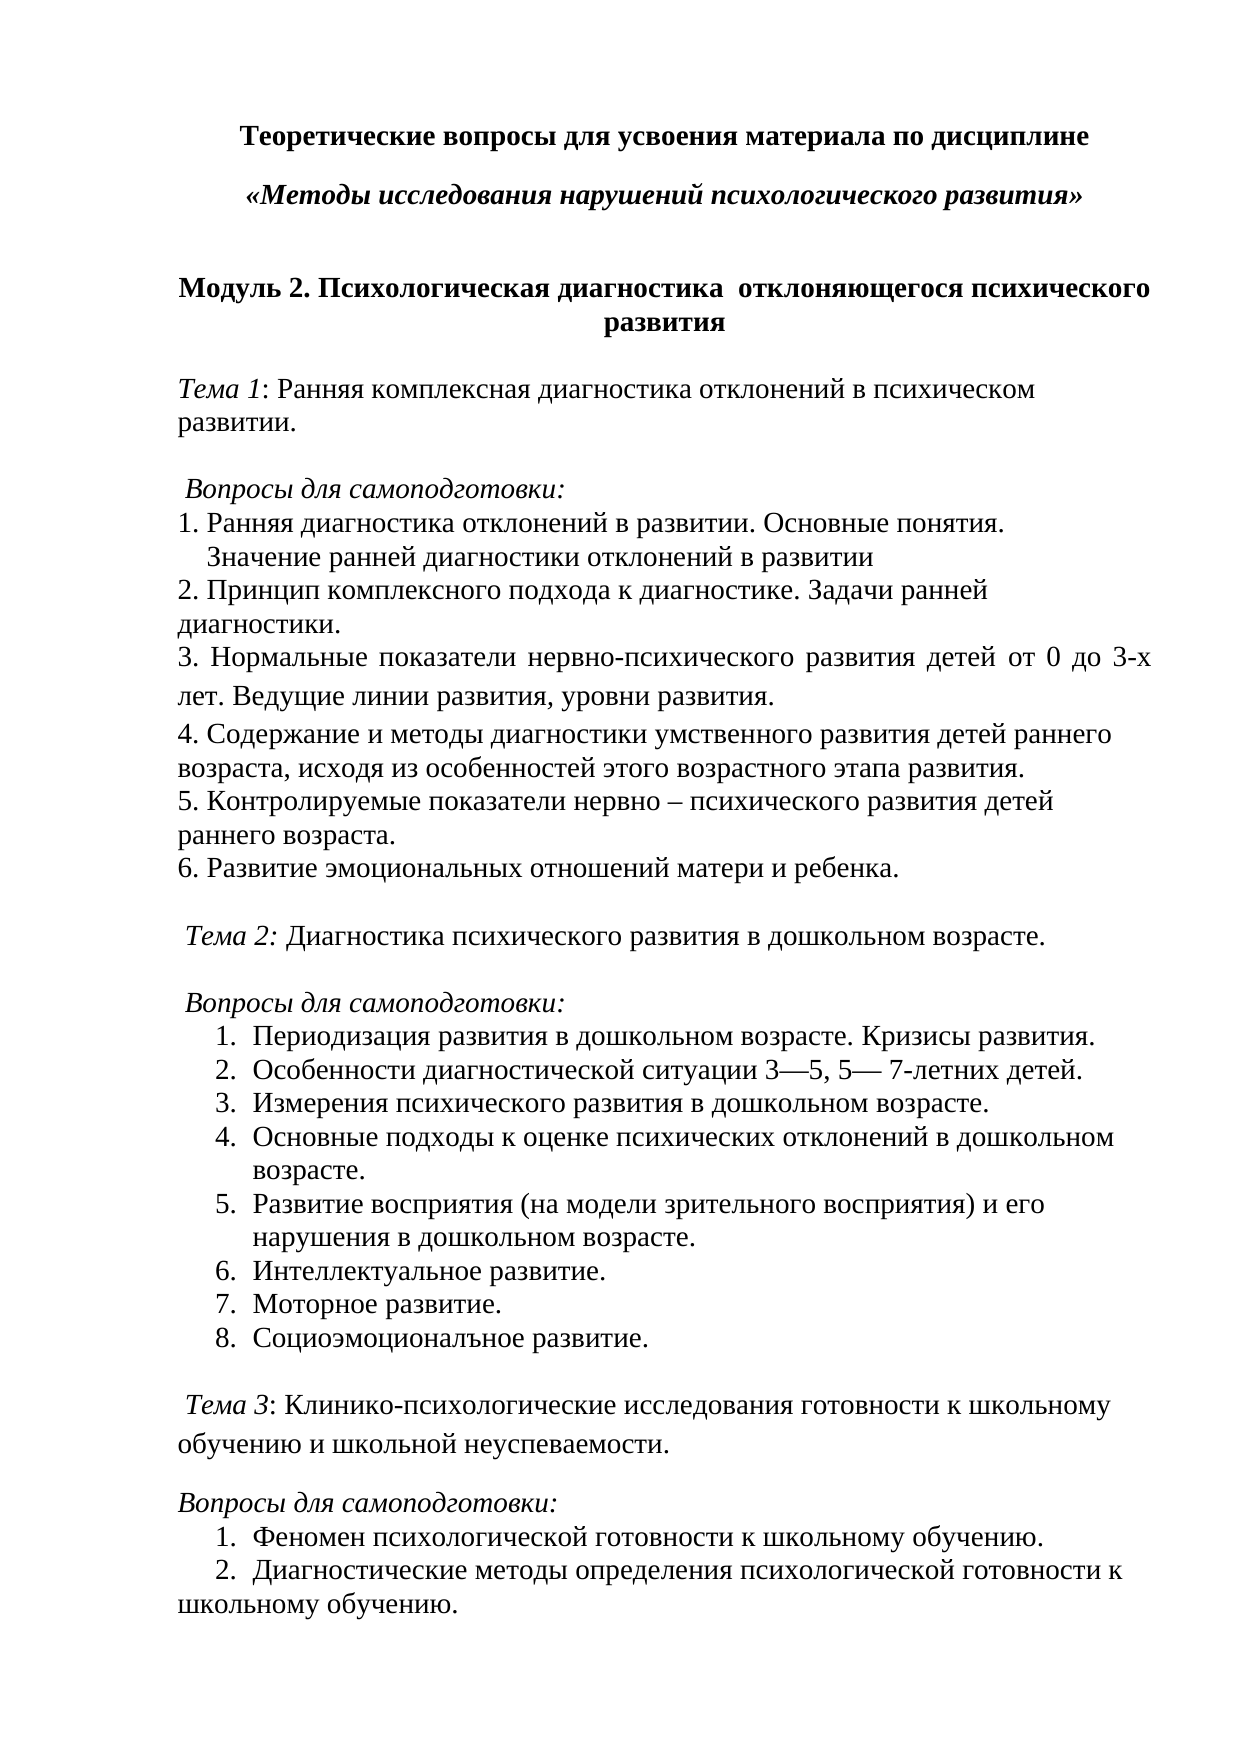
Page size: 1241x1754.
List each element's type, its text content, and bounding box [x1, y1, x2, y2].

text Теоретические вопросы для усвоения материала по дисциплине [177, 118, 1152, 152]
list Моторное развитие. [215, 1287, 1152, 1320]
text 5. Контролируемые показатели нервно – психического развития детей раннего возраста. [177, 783, 1152, 851]
list Основные подходы к оценке психических отклонений в дошкольном возрасте. [215, 1119, 1152, 1186]
text Модуль 2. Психологическая диагностика отклоняющегося психического развития [177, 270, 1152, 337]
list Интеллектуальное развитие. [215, 1253, 1152, 1287]
text 6. Развитие эмоциональных отношений матери и ребенка. [177, 851, 1152, 884]
text «Методы исследования нарушений психологического развития» [177, 177, 1152, 211]
text 3. Нормальные показатели нервно-психического развития детей от 0 до 3-х лет. Ведущие линии развития, уровни развития. [177, 639, 1152, 711]
list Периодизация развития в дошкольном возрасте. Кризисы развития. [215, 1018, 1152, 1052]
list Измерения психического развития в дошкольном возрасте. [215, 1085, 1152, 1119]
list Особенности диагностической ситуации 3—5, 5— 7-летних детей. [215, 1052, 1152, 1085]
list Социоэмоционалъное развитие. [215, 1320, 1152, 1354]
text 2. Принцип комплексного подхода к диагностике. Задачи ранней [177, 572, 1152, 606]
text школьному обучению. [177, 1586, 1152, 1619]
list Феномен психологической готовности к школьному обучению. [215, 1519, 1152, 1552]
list Диагностические методы определения психологической готовности к [215, 1552, 1152, 1586]
text 4. Содержание и методы диагностики умственного развития детей раннего возраста, исходя из особенностей этого возрастного этапа развития. [177, 716, 1152, 783]
text Вопросы для самоподготовки: [177, 985, 1152, 1018]
text Значение ранней диагностики отклонений в развитии [177, 539, 1152, 572]
text Тема 1: Ранняя комплексная диагностика отклонений в психическом развитии. [177, 371, 1152, 438]
list Развитие восприятия (на модели зрительного восприятия) и его нарушения в дошкольном возрасте. [215, 1186, 1152, 1253]
text Вопросы для самоподготовки: [177, 472, 1152, 505]
text диагностики. [177, 606, 1152, 639]
text 1. Ранняя диагностика отклонений в развитии. Основные понятия. [177, 505, 1152, 539]
text Вопросы для самоподготовки: [177, 1485, 1152, 1519]
text Тема 3: Клинико-психологические исследования готовности к школьному обучению и школьной неуспеваемости. [177, 1387, 1152, 1459]
text Тема 2: Диагностика психического развития в дошкольном возрасте. [177, 918, 1152, 951]
